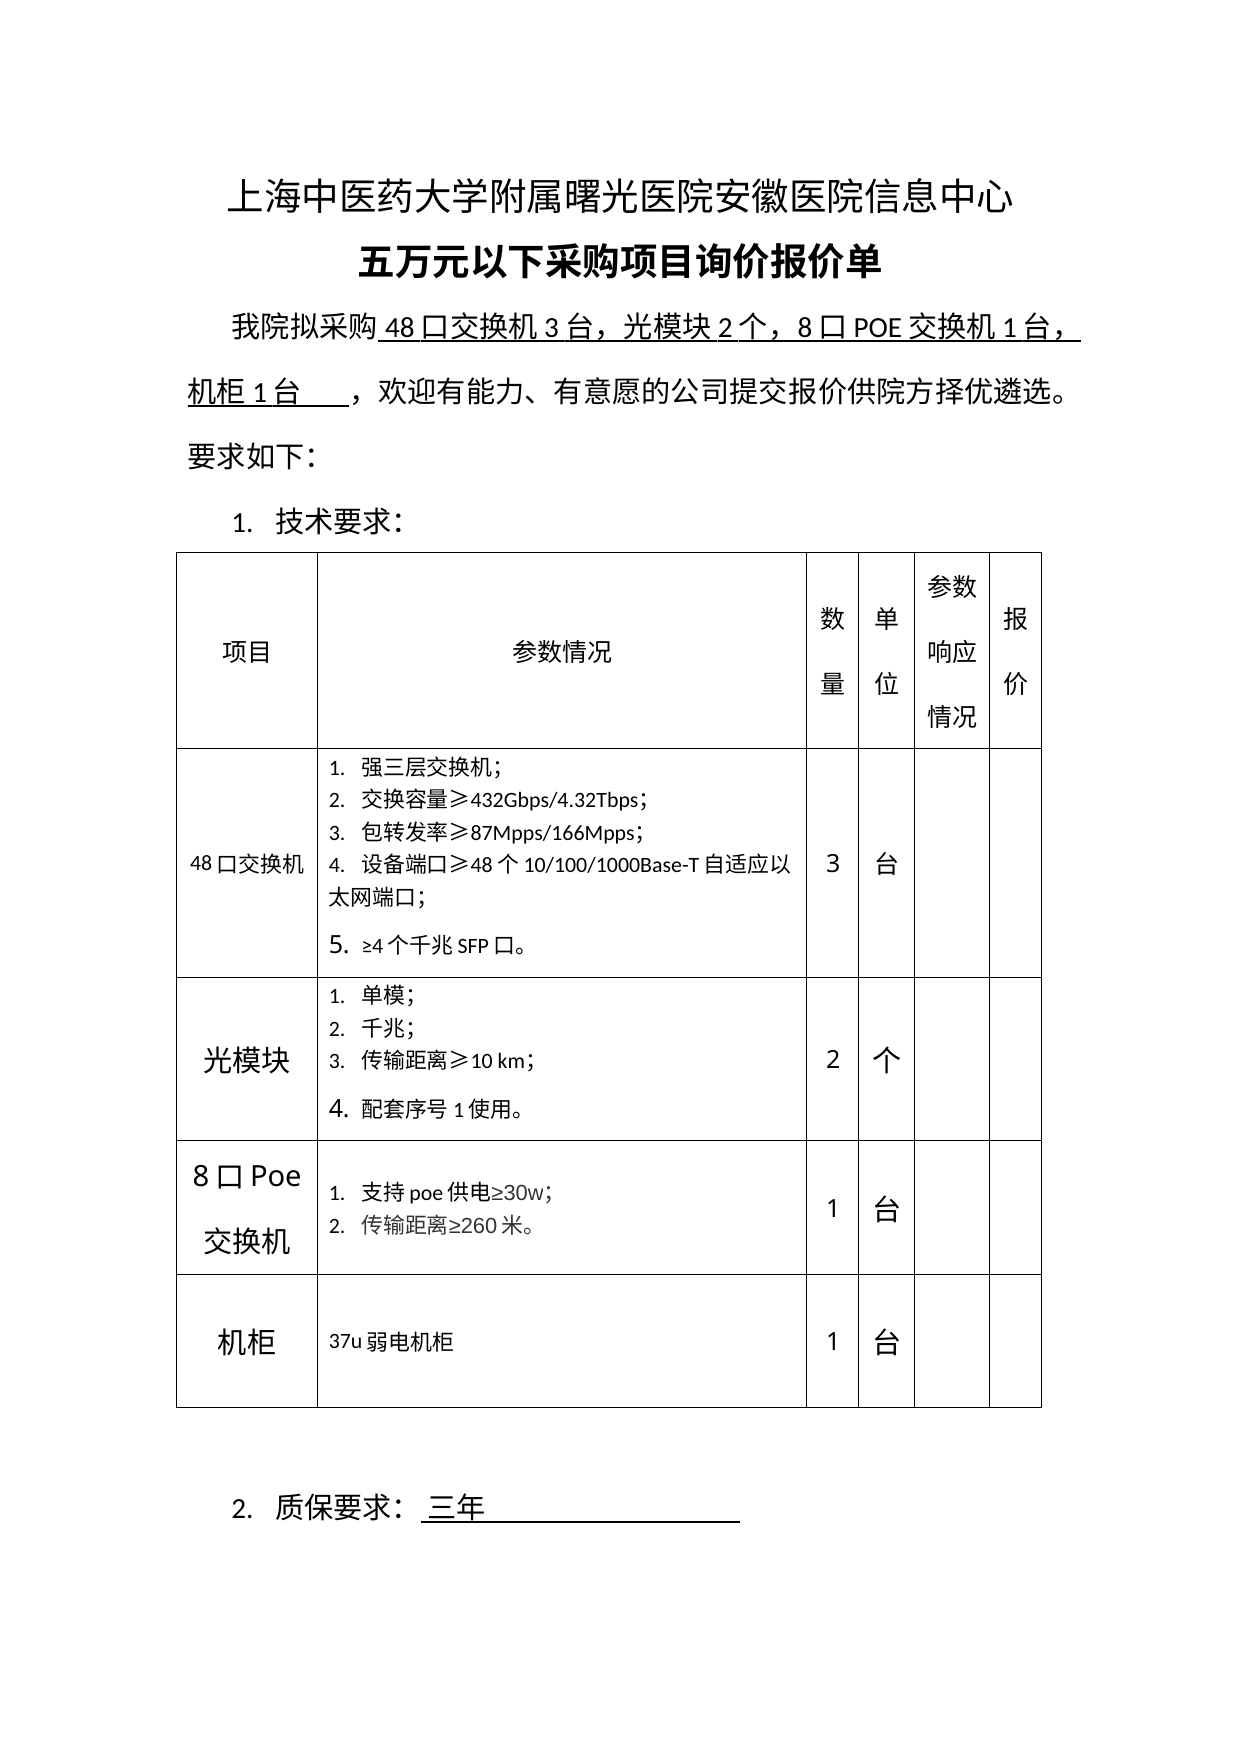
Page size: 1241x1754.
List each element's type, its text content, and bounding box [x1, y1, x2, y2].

table_cell [990, 1275, 1041, 1407]
table_cell [915, 978, 989, 1140]
table_cell 8口Poe交换机 [177, 1141, 317, 1274]
table_cell 1 [807, 1275, 858, 1407]
table_cell [915, 749, 989, 977]
table_cell [990, 978, 1041, 1140]
table_cell 机柜 [177, 1275, 317, 1407]
table_header 参数响应情况 [915, 553, 989, 748]
text 我院拟采购 48口交换机3台，光模块2个，8口POE交换机1台，机柜1台 ，欢迎有能力、有意愿的公司提交报价供院方择优遴选。要求如下： [187, 292, 1053, 487]
table_header 参数情况 [318, 553, 806, 748]
table_cell 37u弱电机柜 [318, 1275, 806, 1407]
table_header 单位 [859, 553, 914, 748]
table_cell 48口交换机 [177, 749, 317, 977]
list 质保要求： 三年 [187, 1473, 1053, 1538]
table_cell 台 [859, 1141, 914, 1274]
table_cell 光模块 [177, 978, 317, 1140]
table_cell 台 [859, 749, 914, 977]
table_cell [990, 749, 1041, 977]
table_cell 单模； 千兆； 传输距离≥10 km； 配套序号1使用。 [318, 978, 806, 1140]
table_cell 支持poe供电≥30w； 传输距离≥260米。 [318, 1141, 806, 1274]
text 上海中医药大学附属曙光医院安徽医院信息中心 [187, 162, 1053, 227]
table_cell [915, 1275, 989, 1407]
table_header 项目 [177, 553, 317, 748]
table_cell 个 [859, 978, 914, 1140]
table_cell [915, 1141, 989, 1274]
table_cell 1 [807, 1141, 858, 1274]
table_cell 3 [807, 749, 858, 977]
table_header 数量 [807, 553, 858, 748]
table_cell 台 [859, 1275, 914, 1407]
list 技术要求： [187, 487, 1053, 552]
table_cell 强三层交换机； 交换容量≥432Gbps/4.32Tbps； 包转发率≥87Mpps/166Mpps； 设备端口≥48个10/100/1000Base-T自适应以太网端口； ≥4个千兆SFP口。 [318, 749, 806, 977]
table_cell 2 [807, 978, 858, 1140]
table_cell [990, 1141, 1041, 1274]
table_header 报价 [990, 553, 1041, 748]
text 五万元以下采购项目询价报价单 [187, 227, 1053, 292]
